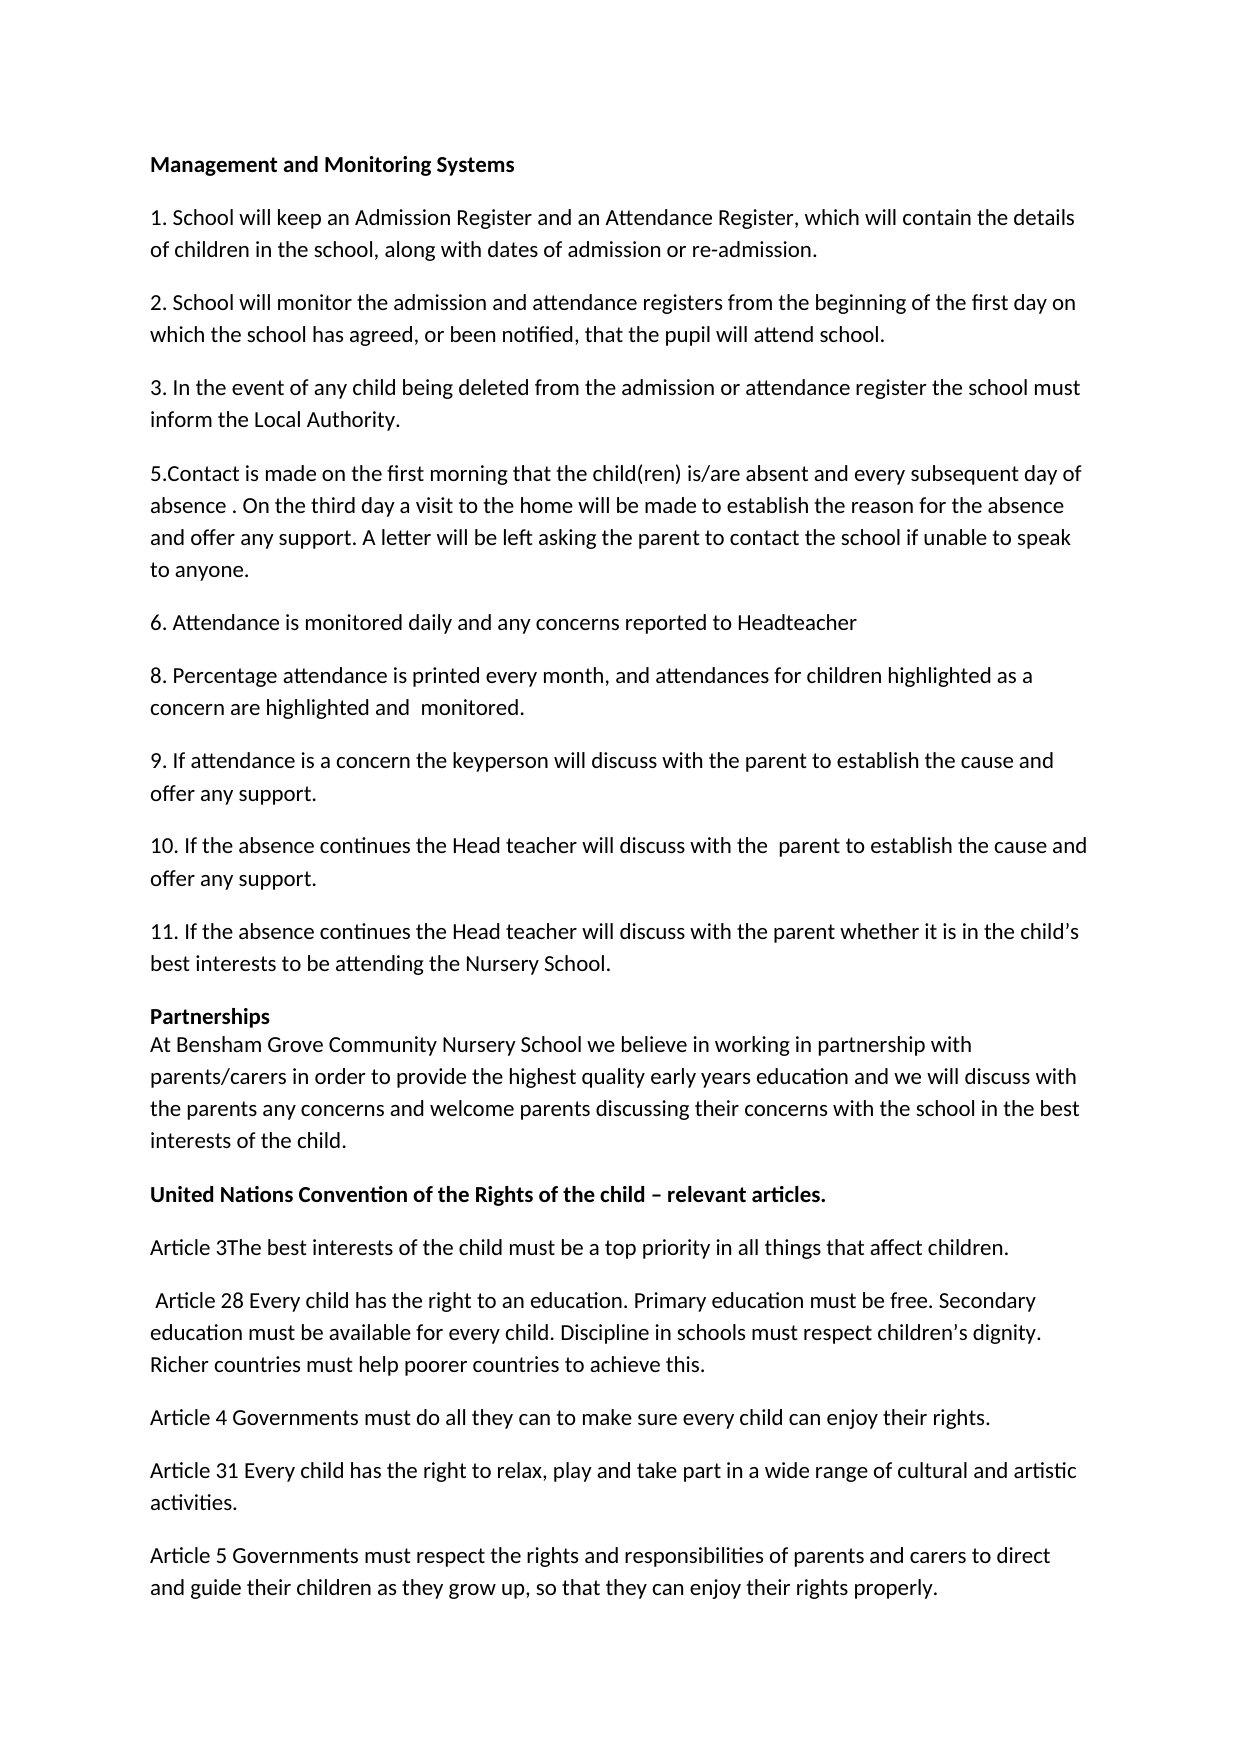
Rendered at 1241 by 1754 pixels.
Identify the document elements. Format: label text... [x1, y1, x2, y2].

text 5.Contact is made on the first morning that the child(ren) is/are absent and every subsequent day of absence . On the third day a visit to the home will be made to establish the reason for the absence and offer any support. A letter will be left asking the parent to contact the school if unable to speak to anyone. [150, 459, 1090, 583]
text United Nations Convention of the Rights of the child – relevant articles. [150, 1180, 1090, 1208]
text 3. In the event of any child being deleted from the admission or attendance register the school must inform the Local Authority. [150, 373, 1090, 434]
text Article 3The best interests of the child must be a top priority in all things that affect children. [150, 1233, 1090, 1261]
text At Bensham Grove Community Nursery School we believe in working in partnership with parents/carers in order to provide the highest quality early years education and we will discuss with the parents any concerns and welcome parents discussing their concerns with the school in the best interests of the child. [150, 1030, 1090, 1155]
text Partnerships [150, 1002, 1090, 1030]
text 8. Percentage attendance is printed every month, and attendances for children highlighted as a concern are highlighted and monitored. [150, 661, 1090, 721]
text 11. If the absence continues the Head teacher will discuss with the parent whether it is in the child’s best interests to be attending the Nursery School. [150, 917, 1090, 977]
text Article 28 Every child has the right to an education. Primary education must be free. Secondary education must be available for every child. Discipline in schools must respect children’s dignity. Richer countries must help poorer countries to achieve this. [150, 1286, 1090, 1378]
text Management and Monitoring Systems [150, 150, 1090, 178]
text Article 5 Governments must respect the rights and responsibilities of parents and carers to direct and guide their children as they grow up, so that they can enjoy their rights properly. [150, 1541, 1090, 1602]
text 1. School will keep an Admission Register and an Attendance Register, which will contain the details of children in the school, along with dates of admission or re-admission. [150, 203, 1090, 263]
text 2. School will monitor the admission and attendance registers from the beginning of the first day on which the school has agreed, or been notified, that the pupil will attend school. [150, 288, 1090, 348]
text Article 31 Every child has the right to relax, play and take part in a wide range of cultural and artistic activities. [150, 1456, 1090, 1516]
text Article 4 Governments must do all they can to make sure every child can enjoy their rights. [150, 1403, 1090, 1431]
text 10. If the absence continues the Head teacher will discuss with the parent to establish the cause and offer any support. [150, 832, 1090, 892]
text 9. If attendance is a concern the keyperson will discuss with the parent to establish the cause and offer any support. [150, 746, 1090, 807]
text 6. Attendance is monitored daily and any concerns reported to Headteacher [150, 608, 1090, 636]
